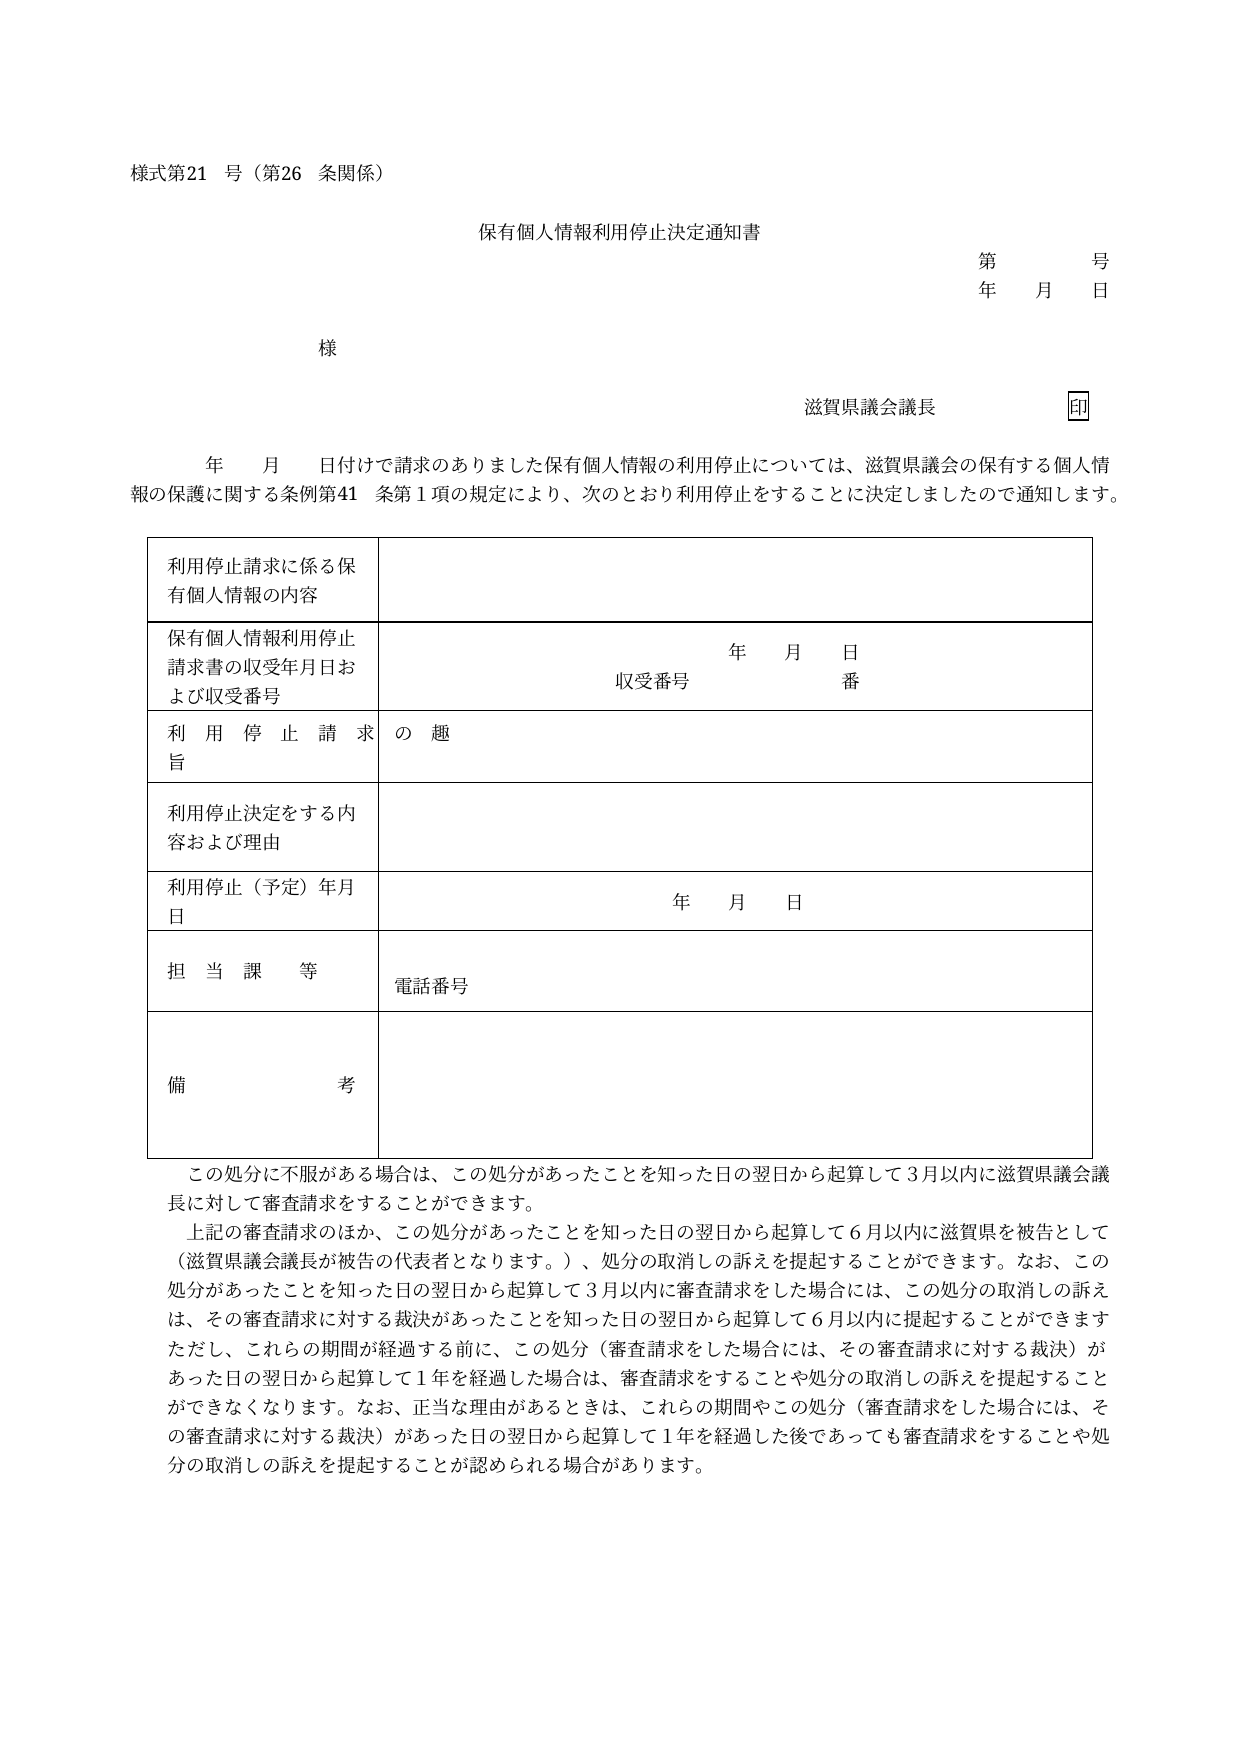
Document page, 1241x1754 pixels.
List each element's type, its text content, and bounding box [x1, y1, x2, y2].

table_cell [379, 1012, 1092, 1157]
text 年 月 日 [130, 275, 1110, 304]
text この処分に不服がある場合は、この処分があったことを知った日の翌日から起算して３月以内に滋賀県議会議長に対して審査請求をすることができます。 [149, 1158, 1110, 1217]
text 年 月 日付けで請求のありました保有個人情報の利用停止については、滋賀県議会の保有する個人情報の保護に関する条例第41条第１項の規定により、次のとおり利用停止をすることに決定しましたので通知します。 [130, 450, 1110, 508]
table_cell 担当課等 [148, 931, 378, 1011]
table_cell 保有個人情報利用停止 請求書の収受年月日お よび収受番号 [148, 623, 378, 710]
table_cell 利用停止決定をする内 容および理由 [148, 783, 378, 871]
table_cell 利用停止（予定）年月 日 [148, 872, 378, 930]
table_cell 年 月 日 収受番号 番 [379, 623, 1092, 710]
text 滋賀県議会議長 印 [130, 391, 1068, 421]
table_cell 年 月 日 [379, 872, 1092, 930]
table_cell [379, 711, 1092, 782]
table_header 利用停止請求に係る保 有個人情報の内容 [148, 538, 378, 621]
text 上記の審査請求のほか、この処分があったことを知った日の翌日から起算して６月以内に滋賀県を被告として（滋賀県議会議長が被告の代表者となります。）、処分の取消しの訴えを提起することができます。なお、この処分があったことを知った日の翌日から起算して３月以内に審査請求をした場合には、この処分の取消しの訴えは、その審査請求に対する裁決があったことを知った日の翌日から起算して６月以内に提起することができます。ただし、これらの期間が経過する前に、この処分（審査請求をした場合には、その審査請求に対する裁決）があった日の翌日から起算して１年を経過した場合は、審査請求をすることや処分の取消しの訴えを提起することができなくなります。なお、正当な理由があるときは、これらの期間やこの処分（審査請求をした場合には、その審査請求に対する裁決）があった日の翌日から起算して１年を経過した後であっても審査請求をすることや処分の取消しの訴えを提起することが認められる場合があります。 [149, 1217, 1110, 1479]
text 保有個人情報利用停止決定通知書 [130, 216, 1110, 246]
table_cell 利用停止請求の趣旨 [148, 711, 378, 782]
table_cell [379, 783, 1092, 871]
table_cell 備考 [148, 1012, 378, 1157]
text 第 号 [130, 246, 1110, 275]
table_header [379, 538, 1092, 621]
text 様 [130, 333, 1110, 362]
text 様式第21号（第26条関係） [130, 158, 1110, 187]
table_cell 電話番号 [379, 931, 1092, 1011]
